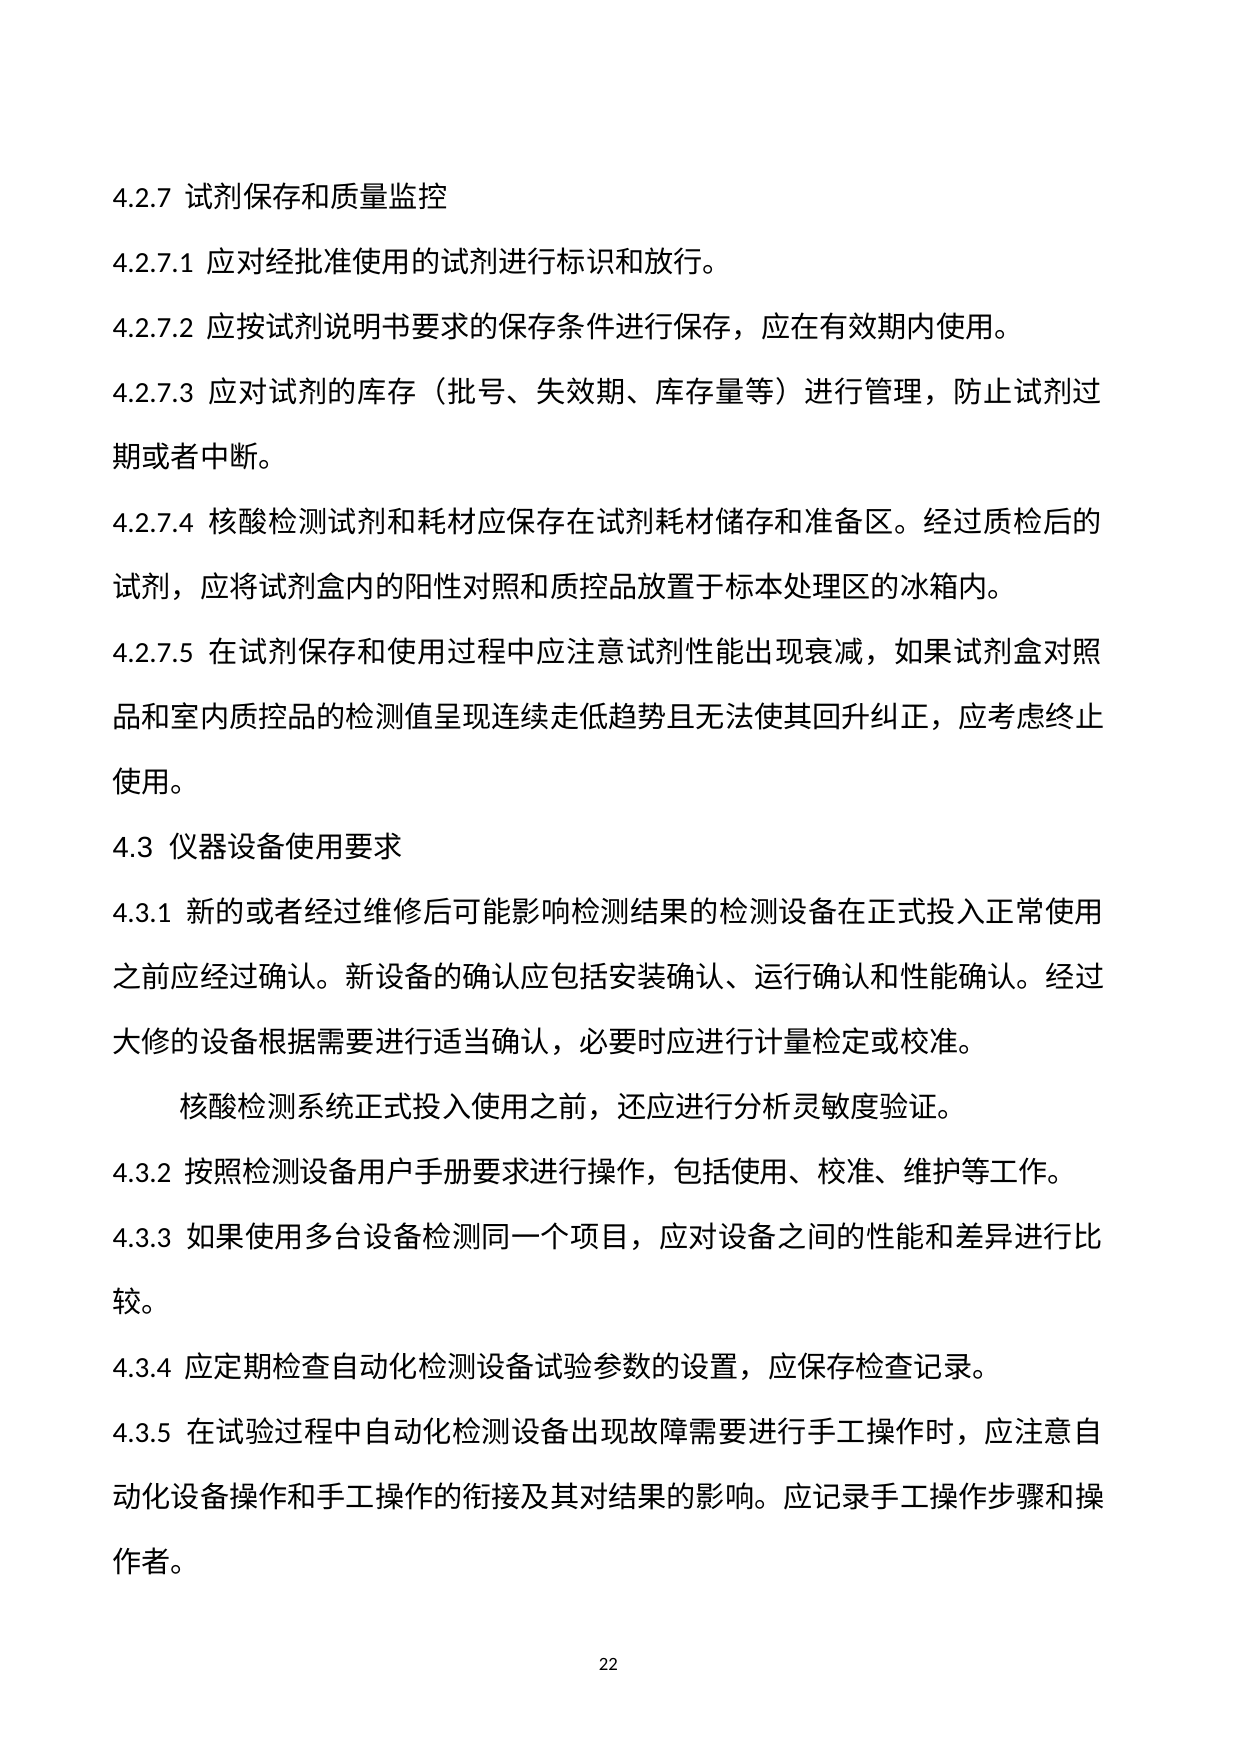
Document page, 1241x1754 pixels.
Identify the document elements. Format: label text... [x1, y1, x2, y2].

text 4.3 仪器设备使用要求 [112, 812, 1104, 877]
text 4.2.7.3 应对试剂的库存（批号、失效期、库存量等）进行管理，防止试剂过期或者中断。 [112, 357, 1104, 487]
text 4.2.7.1 应对经批准使用的试剂进行标识和放行。 [112, 227, 1104, 292]
text 4.2.7.2 应按试剂说明书要求的保存条件进行保存，应在有效期内使用。 [112, 292, 1104, 357]
text 4.3.1 新的或者经过维修后可能影响检测结果的检测设备在正式投入正常使用之前应经过确认。新设备的确认应包括安装确认、运行确认和性能确认。经过大修的设备根据需要进行适当确认，必要时应进行计量检定或校准。 [112, 877, 1104, 1072]
text 4.2.7 试剂保存和质量监控 [112, 162, 1104, 227]
text 4.3.5 在试验过程中自动化检测设备出现故障需要进行手工操作时，应注意自动化设备操作和手工操作的衔接及其对结果的影响。应记录手工操作步骤和操作者。 [112, 1397, 1104, 1592]
text 4.2.7.5 在试剂保存和使用过程中应注意试剂性能出现衰减，如果试剂盒对照品和室内质控品的检测值呈现连续走低趋势且无法使其回升纠正，应考虑终止使用。 [112, 617, 1104, 812]
text 4.2.7.4 核酸检测试剂和耗材应保存在试剂耗材储存和准备区。经过质检后的试剂，应将试剂盒内的阳性对照和质控品放置于标本处理区的冰箱内。 [112, 487, 1104, 617]
text 4.3.2 按照检测设备用户手册要求进行操作，包括使用、校准、维护等工作。 [112, 1137, 1104, 1202]
text 核酸检测系统正式投入使用之前，还应进行分析灵敏度验证。 [112, 1072, 1104, 1137]
text 4.3.3 如果使用多台设备检测同一个项目，应对设备之间的性能和差异进行比较。 [112, 1202, 1104, 1332]
text 4.3.4 应定期检查自动化检测设备试验参数的设置，应保存检查记录。 [112, 1332, 1104, 1397]
